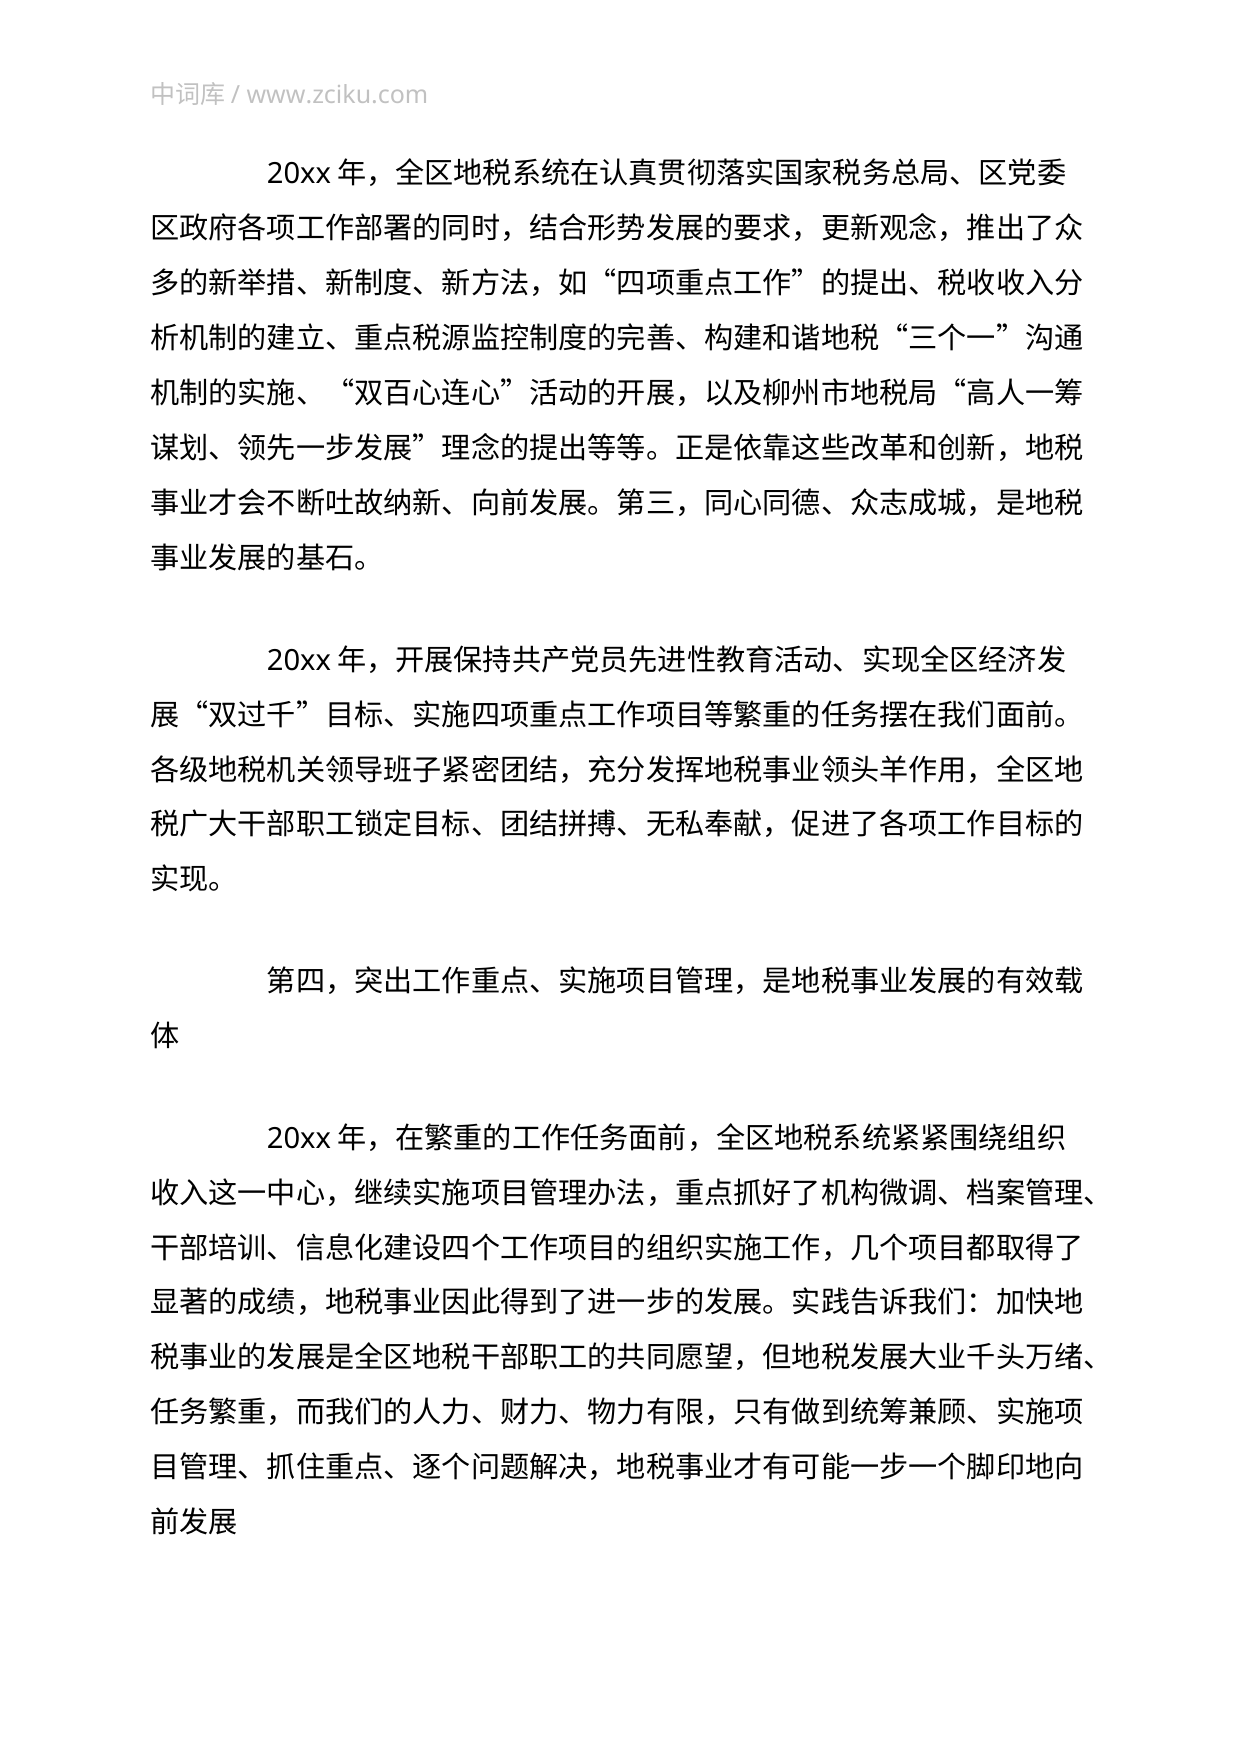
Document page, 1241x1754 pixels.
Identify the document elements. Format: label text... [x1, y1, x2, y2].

text 20xx年，在繁重的工作任务面前，全区地税系统紧紧围绕组织收入这一中心，继续实施项目管理办法，重点抓好了机构微调、档案管理、干部培训、信息化建设四个工作项目的组织实施工作，几个项目都取得了显著的成绩，地税事业因此得到了进一步的发展。实践告诉我们：加快地税事业的发展是全区地税干部职工的共同愿望，但地税发展大业千头万绪、任务繁重，而我们的人力、财力、物力有限，只有做到统筹兼顾、实施项目管理、抓住重点、逐个问题解决，地税事业才有可能一步一个脚印地向前发展 [150, 1114, 1090, 1541]
text 第四，突出工作重点、实施项目管理，是地税事业发展的有效载体 [150, 958, 1090, 1055]
text 20xx年，开展保持共产党员先进性教育活动、实现全区经济发展“双过千”目标、实施四项重点工作项目等繁重的任务摆在我们面前。各级地税机关领导班子紧密团结，充分发挥地税事业领头羊作用，全区地税广大干部职工锁定目标、团结拼搏、无私奉献，促进了各项工作目标的实现。 [150, 636, 1090, 898]
text 20xx年，全区地税系统在认真贯彻落实国家税务总局、区党委区政府各项工作部署的同时，结合形势发展的要求，更新观念，推出了众多的新举措、新制度、新方法，如“四项重点工作”的提出、税收收入分析机制的建立、重点税源监控制度的完善、构建和谐地税“三个一”沟通机制的实施、“双百心连心”活动的开展，以及柳州市地税局“高人一筹谋划、领先一步发展”理念的提出等等。正是依靠这些改革和创新，地税事业才会不断吐故纳新、向前发展。第三，同心同德、众志成城，是地税事业发展的基石。 [150, 150, 1090, 577]
